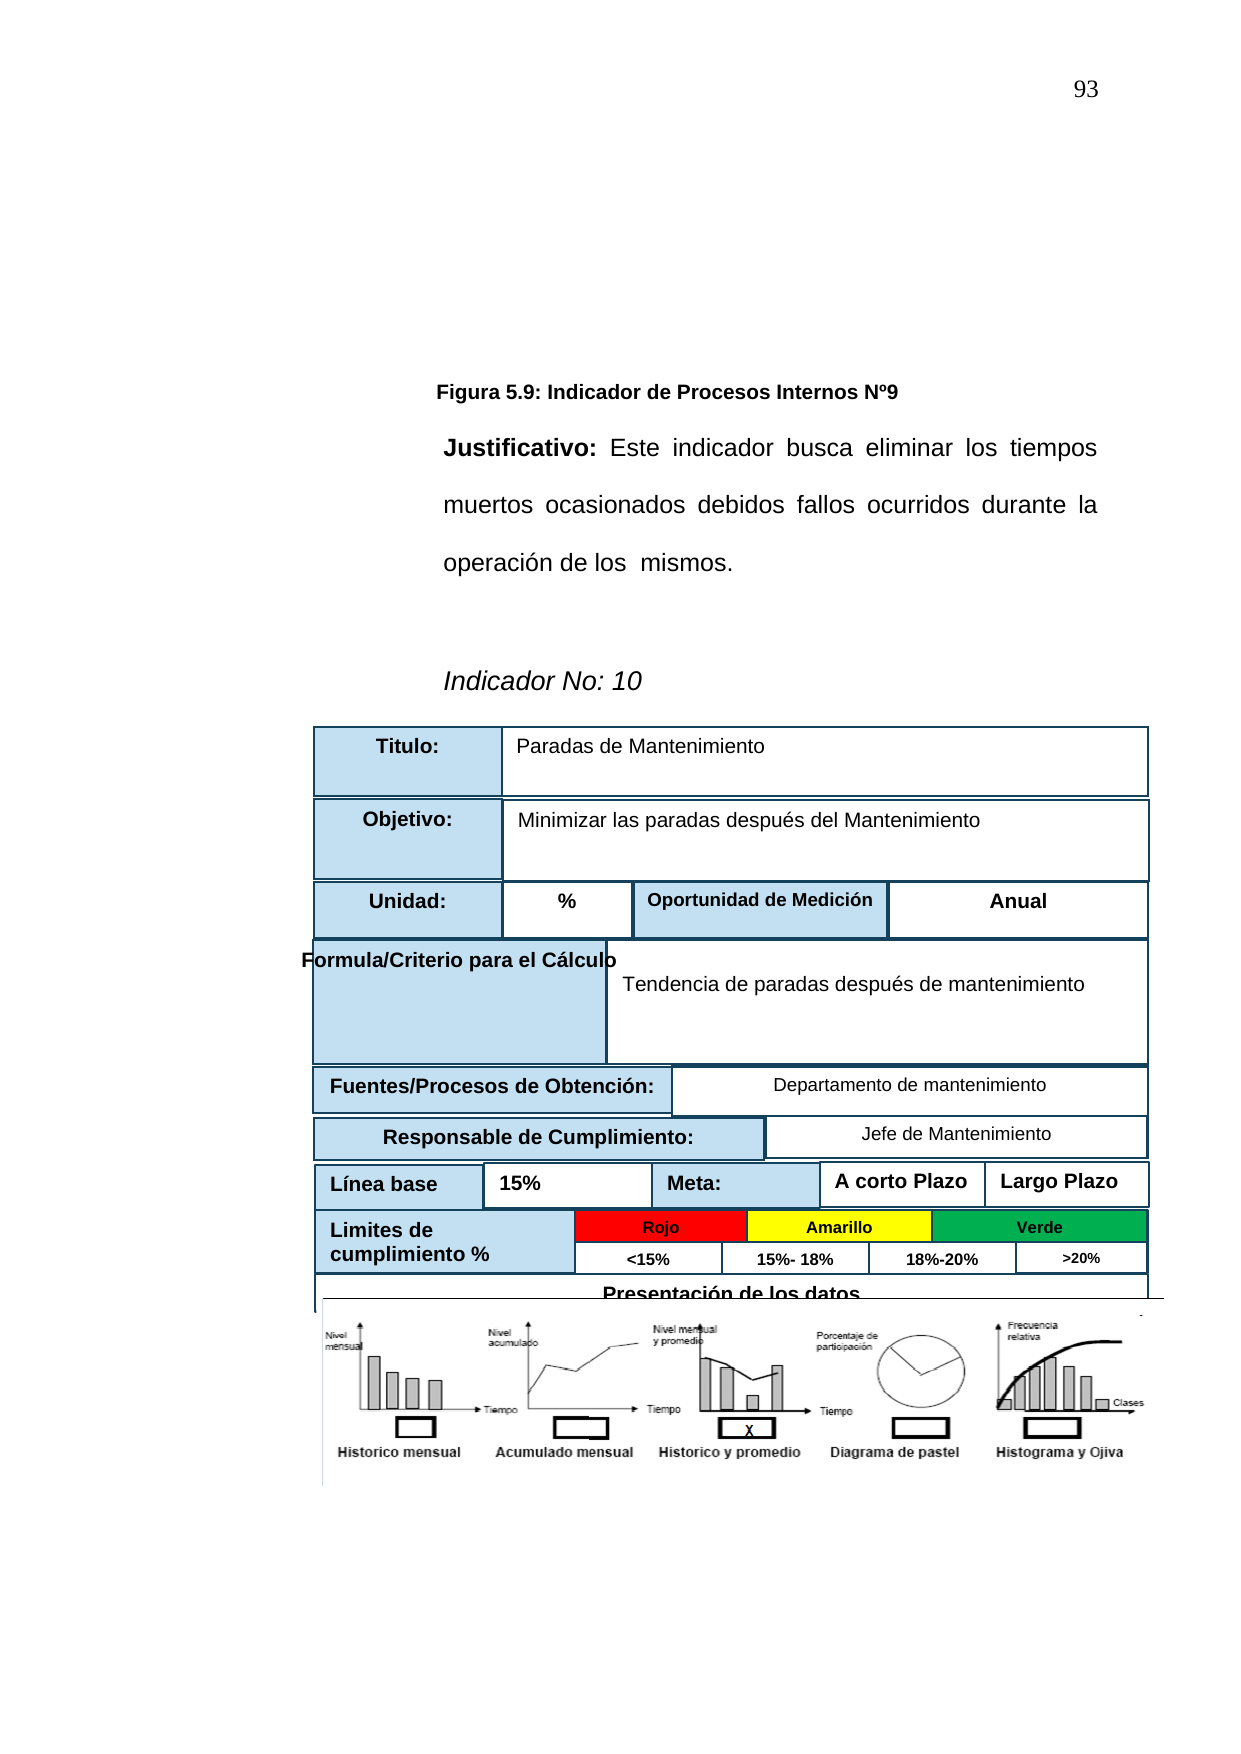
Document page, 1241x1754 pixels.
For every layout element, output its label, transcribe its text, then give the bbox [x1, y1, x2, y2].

text Figura 5.9: Indicador de Procesos Internos Nº9 [236, 380, 1098, 404]
text Indicador No: 10 [384, 665, 1098, 696]
text Justificativo: Este indicador busca eliminar los tiempos muertos ocasionados debidos fallos ocurridos durante la operación de los mismos. [443, 433, 1098, 576]
picture [316, 1298, 1164, 1486]
